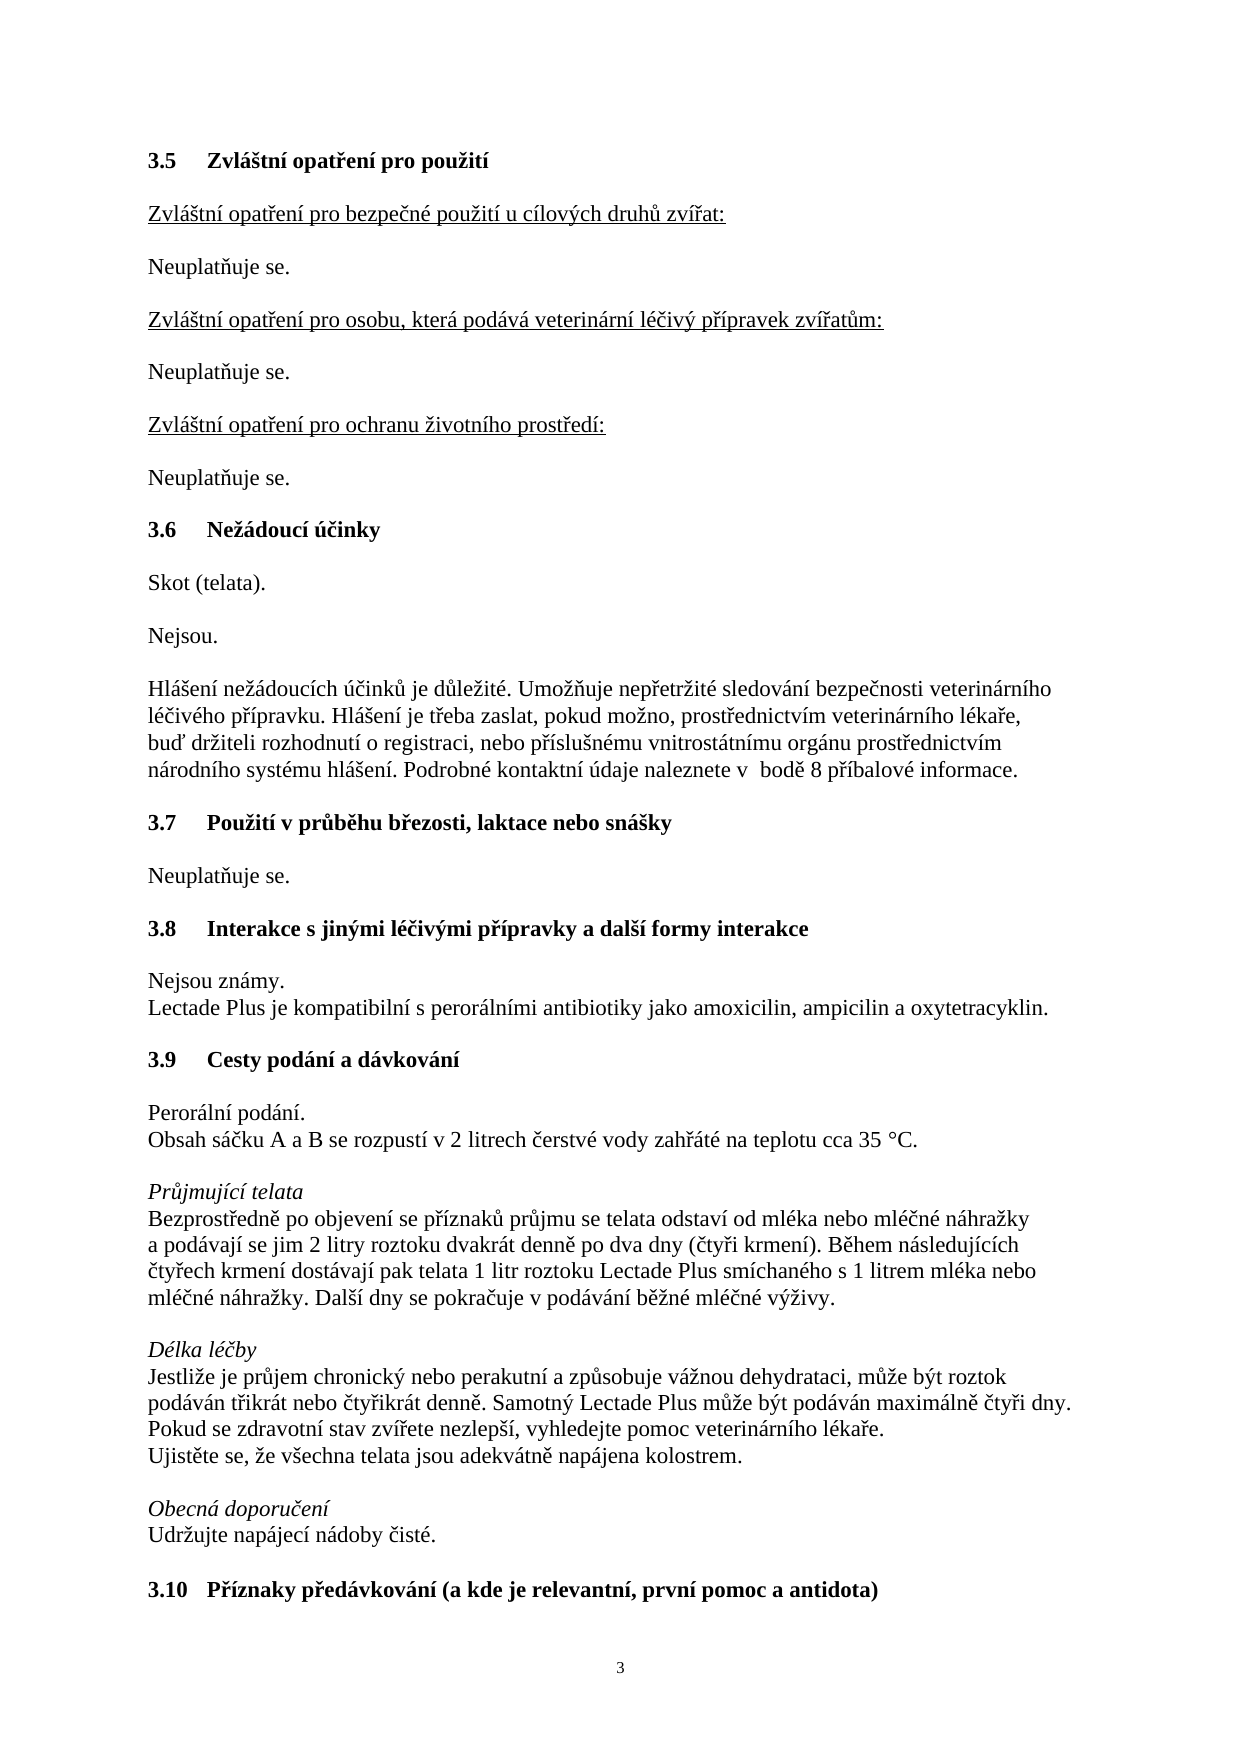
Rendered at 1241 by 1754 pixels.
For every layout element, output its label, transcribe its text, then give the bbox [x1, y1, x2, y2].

text Skot (telata). [148, 569, 1093, 596]
text Délka léčby [148, 1336, 1093, 1363]
text Zvláštní opatření pro bezpečné použití u cílových druhů zvířat: [148, 200, 1093, 227]
text Neuplatňuje se. [148, 862, 1093, 888]
text 3.6 Nežádoucí účinky [148, 517, 1093, 543]
text Zvláštní opatření pro osobu, která podává veterinární léčivý přípravek zvířatům: [148, 306, 1093, 332]
text Perorální podání. [148, 1099, 1093, 1126]
text Lectade Plus je kompatibilní s perorálními antibiotiky jako amoxicilin, ampicilin a oxytetracyklin. [148, 994, 1093, 1020]
text 3.5 Zvláštní opatření pro použití [148, 148, 1093, 174]
text Obecná doporučení [148, 1494, 1093, 1521]
text Průjmující telata [148, 1178, 1093, 1205]
text Nejsou známy. [148, 967, 1093, 994]
text 3.8 Interakce s jinými léčivými přípravky a další formy interakce [148, 915, 1093, 941]
text Bezprostředně po objevení se příznaků průjmu se telata odstaví od mléka nebo mléčné náhražky a podávají se jim roztoku dvakrát denně po dva dny (čtyři krmení). Během následujících čtyřech krmení dostávají pak telata roztoku Lectade Plus smíchaného s mléka nebo mléčné náhražky. Další dny se pokračuje v podávání běžné mléčné výživy. [148, 1205, 1093, 1310]
text 3.7 Použití v průběhu březosti, laktace nebo snášky [148, 809, 1093, 836]
text Udržujte napájecí nádoby čisté. [148, 1521, 1093, 1547]
text Hlášení nežádoucích účinků je důležité. Umožňuje nepřetržité sledování bezpečnosti veterinárního léčivého přípravku. Hlášení je třeba zaslat, pokud možno, prostřednictvím veterinárního lékaře, buď držiteli rozhodnutí o registraci, nebo příslušnému vnitrostátnímu orgánu prostřednictvím národního systému hlášení. Podrobné kontaktní údaje naleznete v bodě 8 příbalové informace. [148, 675, 1093, 783]
text 3.10 Příznaky předávkování (a kde je relevantní, první pomoc a antidota) [148, 1576, 1093, 1602]
text Obsah sáčku A a B se rozpustí v čerstvé vody zahřáté na teplotu cca 35 °C. [148, 1126, 1093, 1152]
text Nejsou. [148, 622, 1093, 648]
text Zvláštní opatření pro ochranu životního prostředí: [148, 411, 1093, 437]
text Neuplatňuje se. [148, 358, 1093, 385]
text podáván třikrát nebo čtyřikrát denně. Samotný Lectade Plus může být podáván maximálně čtyři dny. Pokud se zdravotní stav zvířete nezlepší, vyhledejte pomoc veterinárního lékaře. Ujistěte se, že všechna telata jsou adekvátně napájena kolostrem. [148, 1389, 1093, 1468]
text Jestliže je průjem chronický nebo perakutní a způsobuje vážnou dehydrataci, může být roztok [148, 1363, 1093, 1389]
text Neuplatňuje se. [148, 253, 1093, 279]
text Neuplatňuje se. [148, 464, 1093, 490]
text 3.9 Cesty podání a dávkování [148, 1047, 1093, 1073]
